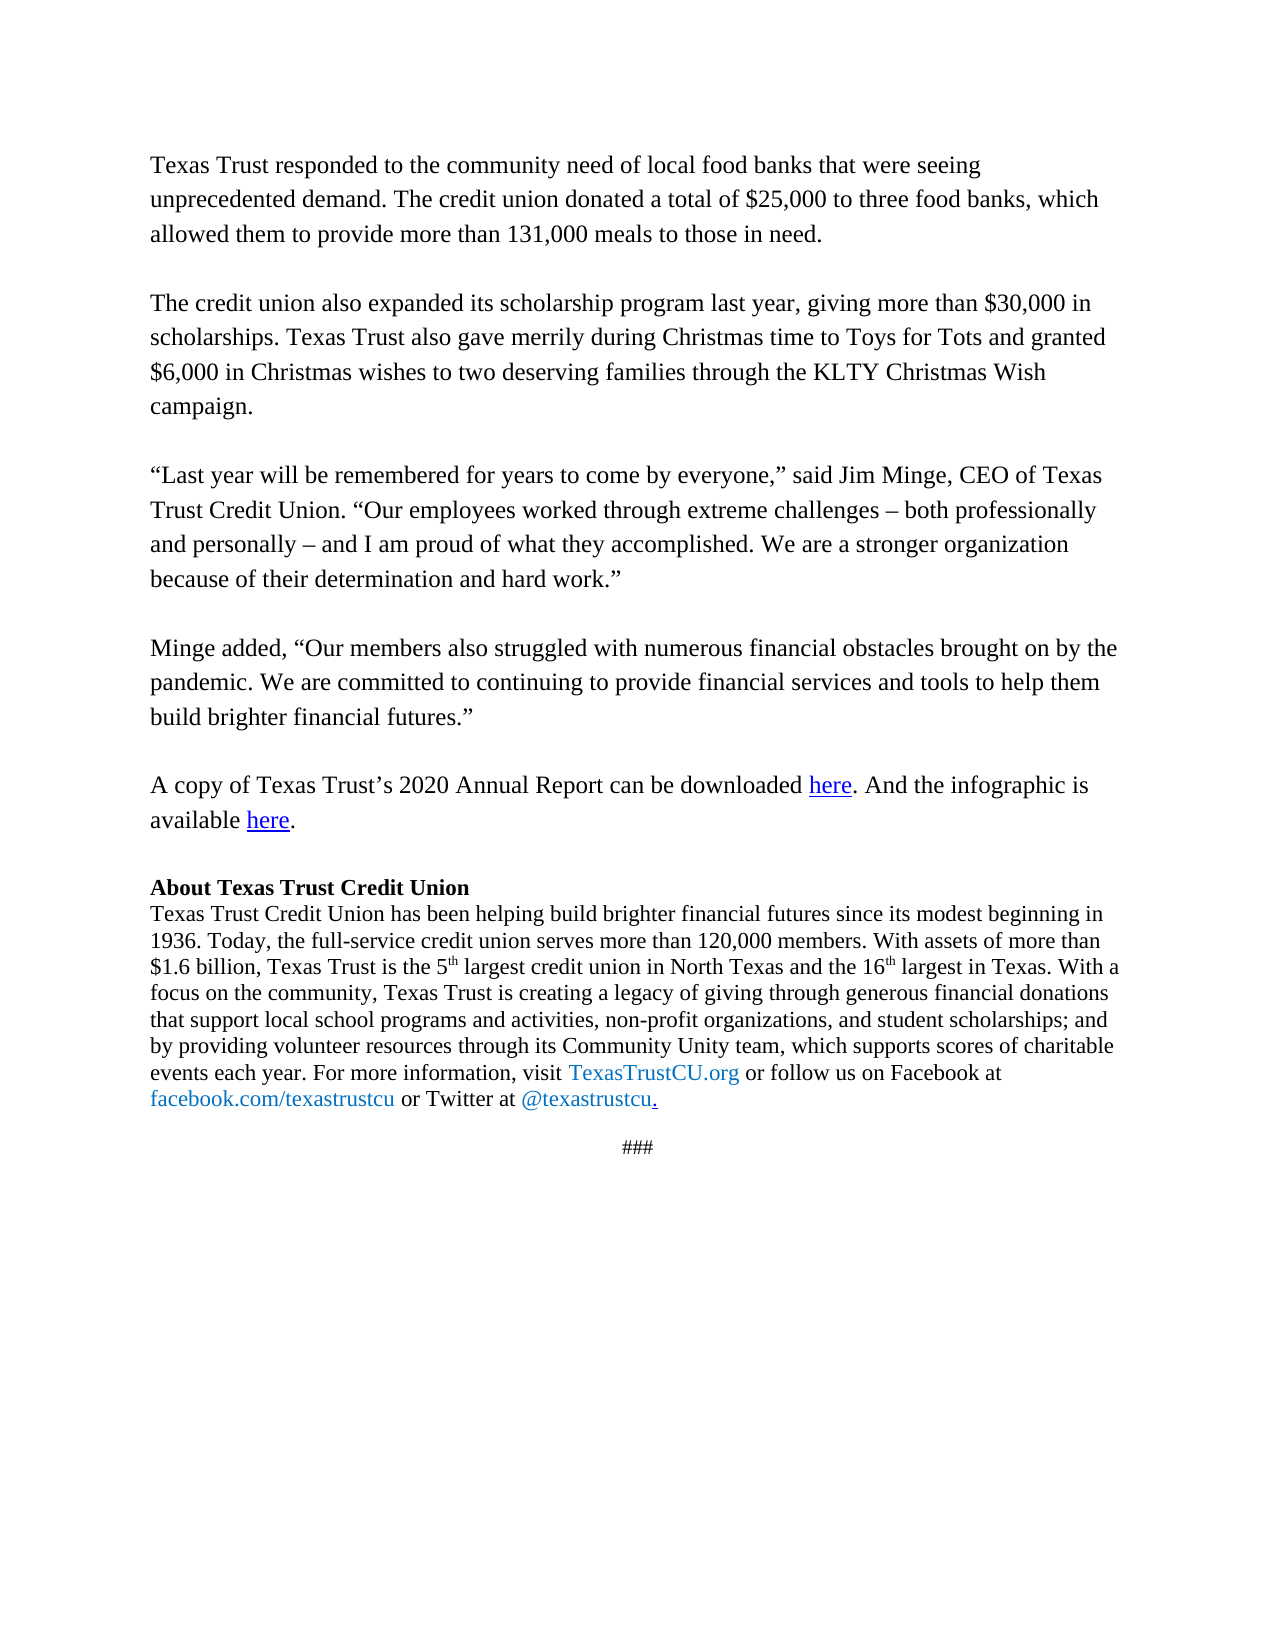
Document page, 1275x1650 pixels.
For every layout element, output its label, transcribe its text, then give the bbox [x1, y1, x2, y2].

text Texas Trust Credit Union has been helping build brighter financial futures since its modest beginning in 1936. Today, the full-service credit union serves more than 120,000 members. With assets of more than $1.6 billion, Texas Trust is the 5th largest credit union in North Texas and the 16th largest in Texas. With a focus on the community, Texas Trust is creating a legacy of giving through generous financial donations that support local school programs and activities, non-profit organizations, and student scholarships; and by providing volunteer resources through its Community Unity team, which supports scores of charitable events each year. For more information, visit TexasTrustCU.org or follow us on Facebook at facebook.com/texastrustcu or Twitter at @texastrustcu. [150, 900, 1125, 1111]
text Minge added, “Our members also struggled with numerous financial obstacles brought on by the pandemic. We are committed to continuing to provide financial services and tools to help them build brighter financial futures.” [150, 633, 1125, 730]
text Texas Trust responded to the community need of local food banks that were seeing unprecedented demand. The credit union donated a total of $25,000 to three food banks, which allowed them to provide more than 131,000 meals to those in need. [150, 150, 1125, 248]
text The credit union also expanded its scholarship program last year, giving more than $30,000 in scholarships. Texas Trust also gave merrily during Christmas time to Toys for Tots and granted $6,000 in Christmas wishes to two deserving families through the KLTY Christmas Wish campaign. [150, 288, 1125, 420]
text About Texas Trust Credit Union [150, 874, 1125, 900]
text ### [150, 1135, 1125, 1159]
text A copy of Texas Trust’s 2020 Annual Report can be downloaded here. And the infographic is available here. [150, 771, 1125, 834]
text “Last year will be remembered for years to come by everyone,” said Jim Minge, CEO of Texas Trust Credit Union. “Our employees worked through extreme challenges – both professionally and personally – and I am proud of what they accomplished. We are a stronger organization because of their determination and hard work.” [150, 460, 1125, 592]
